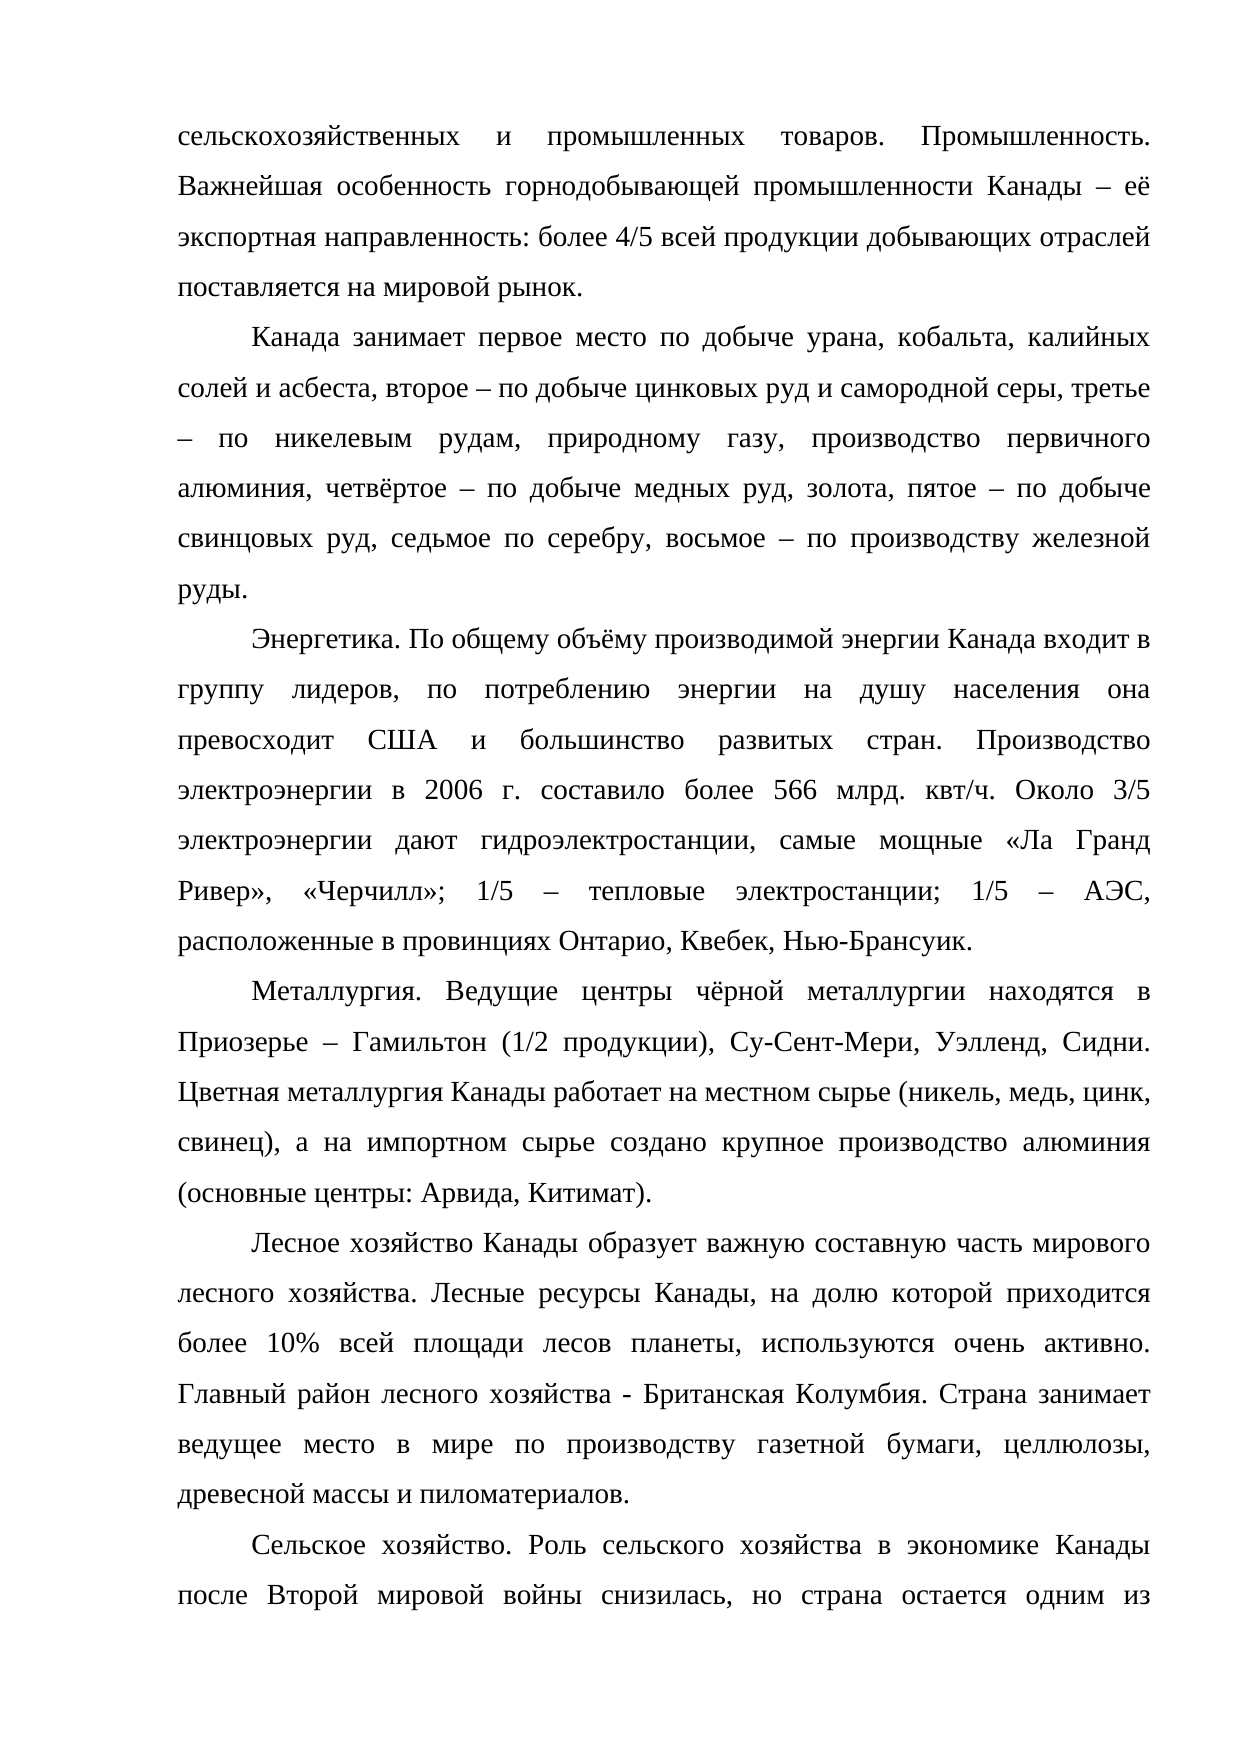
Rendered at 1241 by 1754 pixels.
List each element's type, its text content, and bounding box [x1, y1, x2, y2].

text Канада занимает первое место по добыче урана, кобальта, калийных солей и асбеста, второе – по добыче цинковых руд и самородной серы, третье – по никелевым рудам, природному газу, производство первичного алюминия, четвёртое – по добыче медных руд, золота, пятое – по добыче свинцовых руд, седьмое по серебру, восьмое – по производству железной руды. [177, 319, 1152, 604]
text Металлургия. Ведущие центры чёрной металлургии находятся в Приозерье – Гамильтон (1/2 продукции), Су-Сент-Мери, Уэлленд, Сидни. Цветная металлургия Канады работает на местном сырье (никель, медь, цинк, свинец), а на импортном сырье создано крупное производство алюминия (основные центры: Арвида, Китимат). [177, 973, 1152, 1208]
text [177, 1527, 1152, 1611]
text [177, 118, 1152, 303]
text Энергетика. По общему объёму производимой энергии Канада входит в группу лидеров, по потреблению энергии на душу населения она превосходит США и большинство развитых стран. Производство электроэнергии в 2006 г. составило более 566 млрд. квт/ч. Около 3/5 электроэнергии дают гидроэлектростанции, самые мощные «Ла Гранд Ривер», «Черчилл»; 1/5 – тепловые электростанции; 1/5 – АЭС, расположенные в провинциях Онтарио, Квебек, Нью-Брансуик. [177, 621, 1152, 957]
text Лесное хозяйство Канады образует важную составную часть мирового лесного хозяйства. Лесные ресурсы Канады, на долю которой приходится более 10% всей площади лесов планеты, используются очень активно. Главный район лесного хозяйства - Британская Колумбия. Страна занимает ведущее место в мире по производству газетной бумаги, целлюлозы, древесной массы и пиломатериалов. [177, 1225, 1152, 1510]
